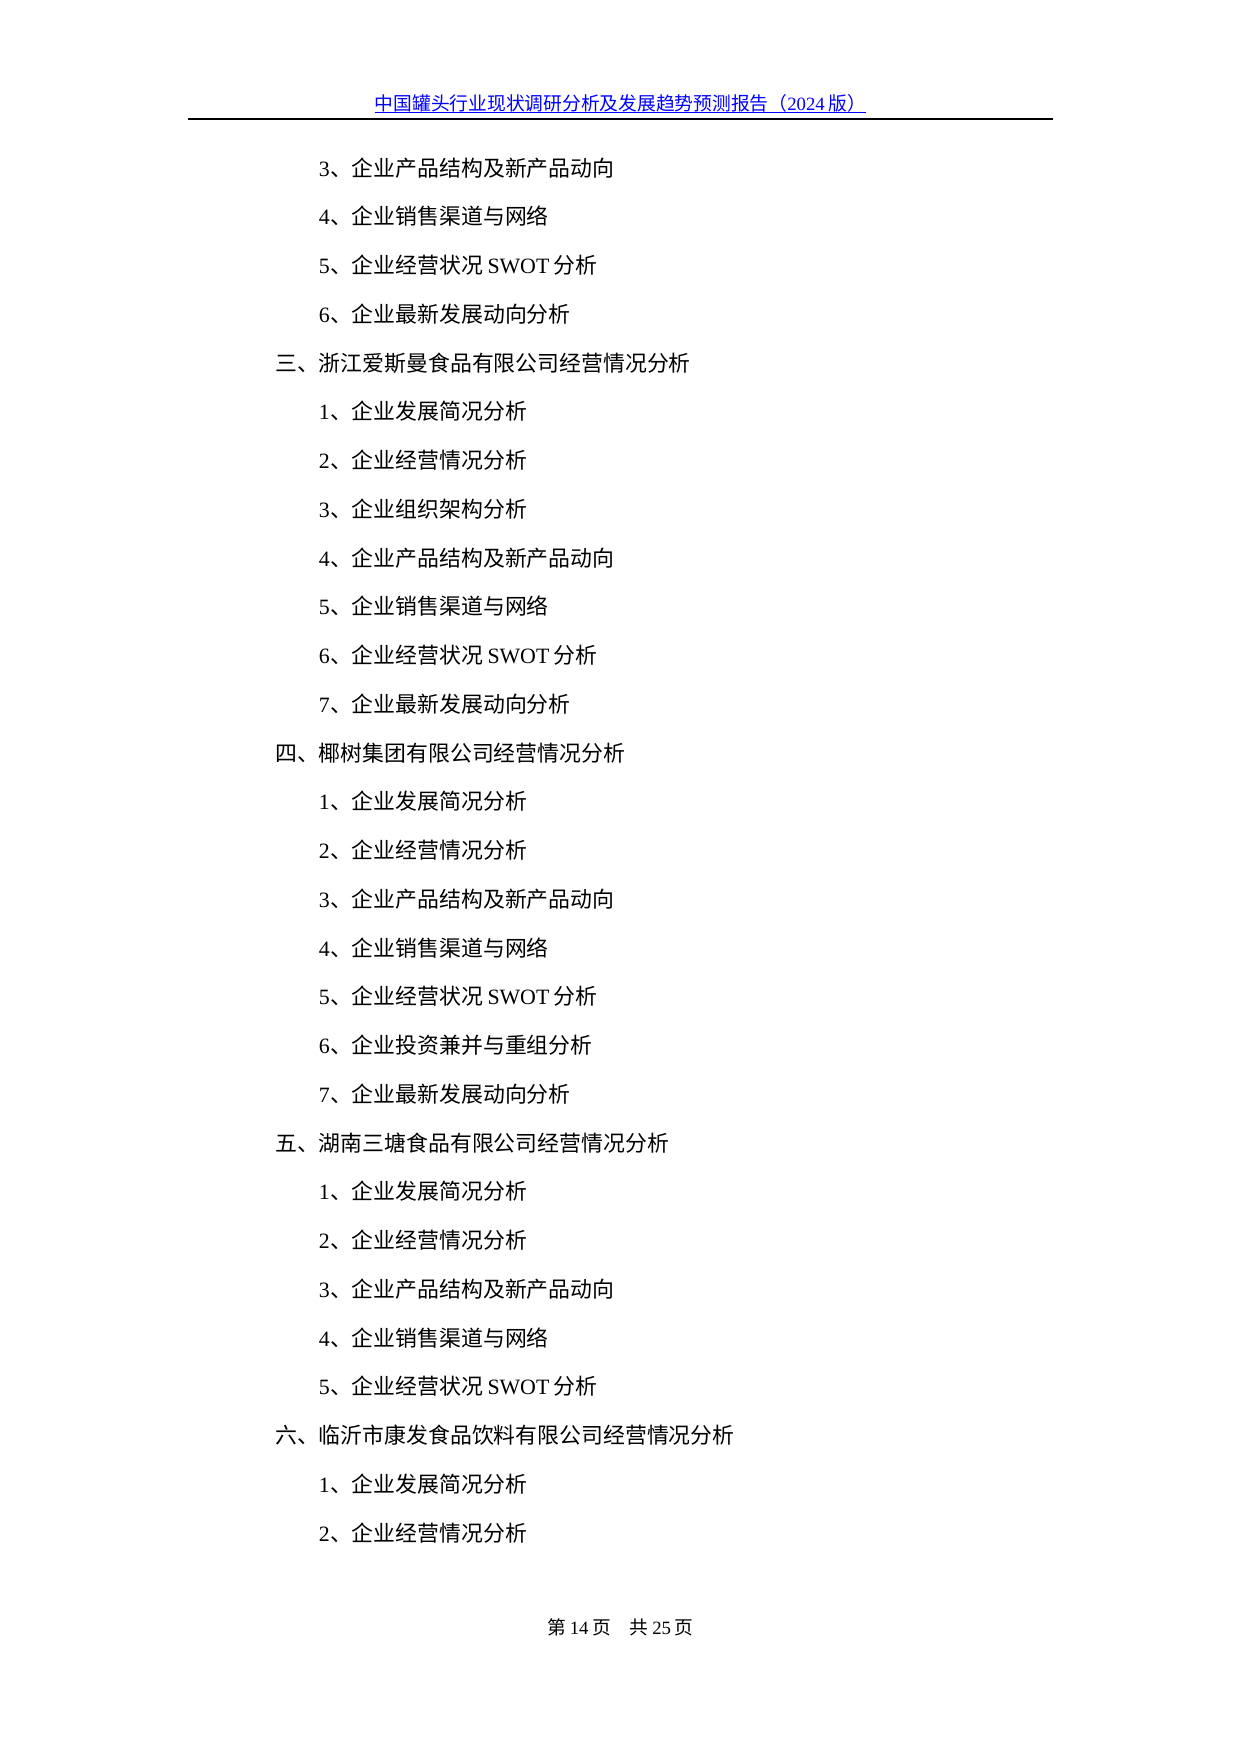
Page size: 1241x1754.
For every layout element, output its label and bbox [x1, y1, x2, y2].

text [187, 150, 1053, 1548]
